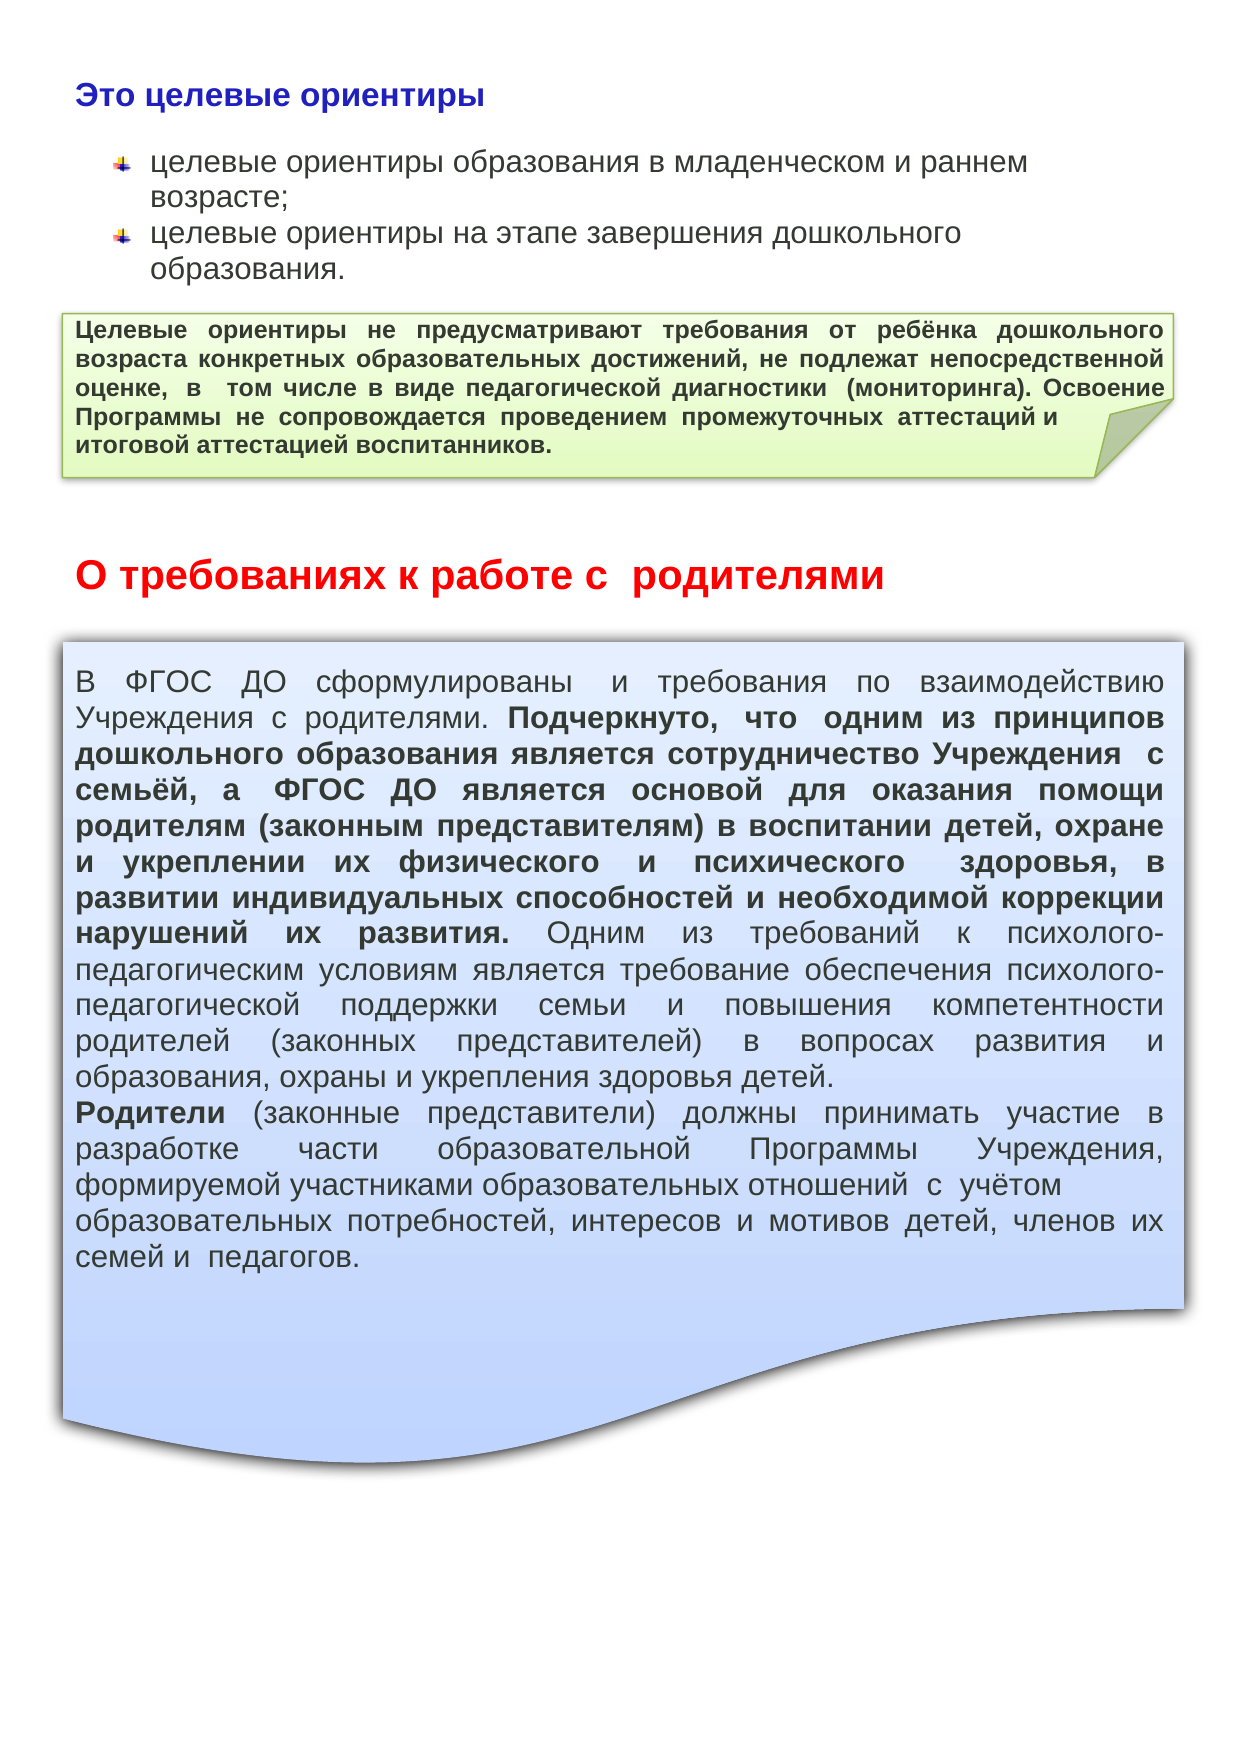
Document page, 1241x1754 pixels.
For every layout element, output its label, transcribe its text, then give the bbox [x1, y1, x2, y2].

text Родители (законные представители) должны принимать участие в разработке части образовательной Программы Учреждения, формируемой участниками образовательных отношений с учётом [75, 1094, 1165, 1202]
text Целевые ориентиры не предусматривают требования от ребёнка дошкольного возраста конкретных образовательных достижений, не подлежат непосредственной оценке, в том числе в виде педагогической диагностики (мониторинга). Освоение Программы не сопровождается проведением промежуточных аттестаций и [75, 316, 1165, 431]
picture [113, 155, 131, 172]
picture [113, 227, 131, 244]
text О требованиях к работе с родителями [75, 550, 1165, 598]
text В ФГОС ДО сформулированы и требования по взаимодействию Учреждения с родителями. Подчеркнуто, что одним из принципов дошкольного образования является сотрудничество Учреждения с семьёй, а ФГОС ДО является основой для оказания помощи родителям (законным представителям) в воспитании детей, охране и укреплении их физического и психического здоровья, в развитии индивидуальных способностей и необходимой коррекции нарушений их развития. Одним из требований к психолого-педагогическим условиям является требование обеспечения психолого-педагогической поддержки семьи и повышения компетентности родителей (законных представителей) в вопросах развития и образования, охраны и укрепления здоровья детей. [75, 663, 1165, 1094]
list целевые ориентиры на этапе завершения дошкольного образования. [112, 214, 1165, 286]
text Это целевые ориентиры [75, 75, 1165, 113]
text образовательных потребностей, интересов и мотивов детей, членов их семей и педагогов. [75, 1202, 1165, 1274]
text итоговой аттестацией воспитанников. [75, 431, 1165, 459]
list целевые ориентиры образования в младенческом и раннем возрасте; [112, 143, 1165, 214]
